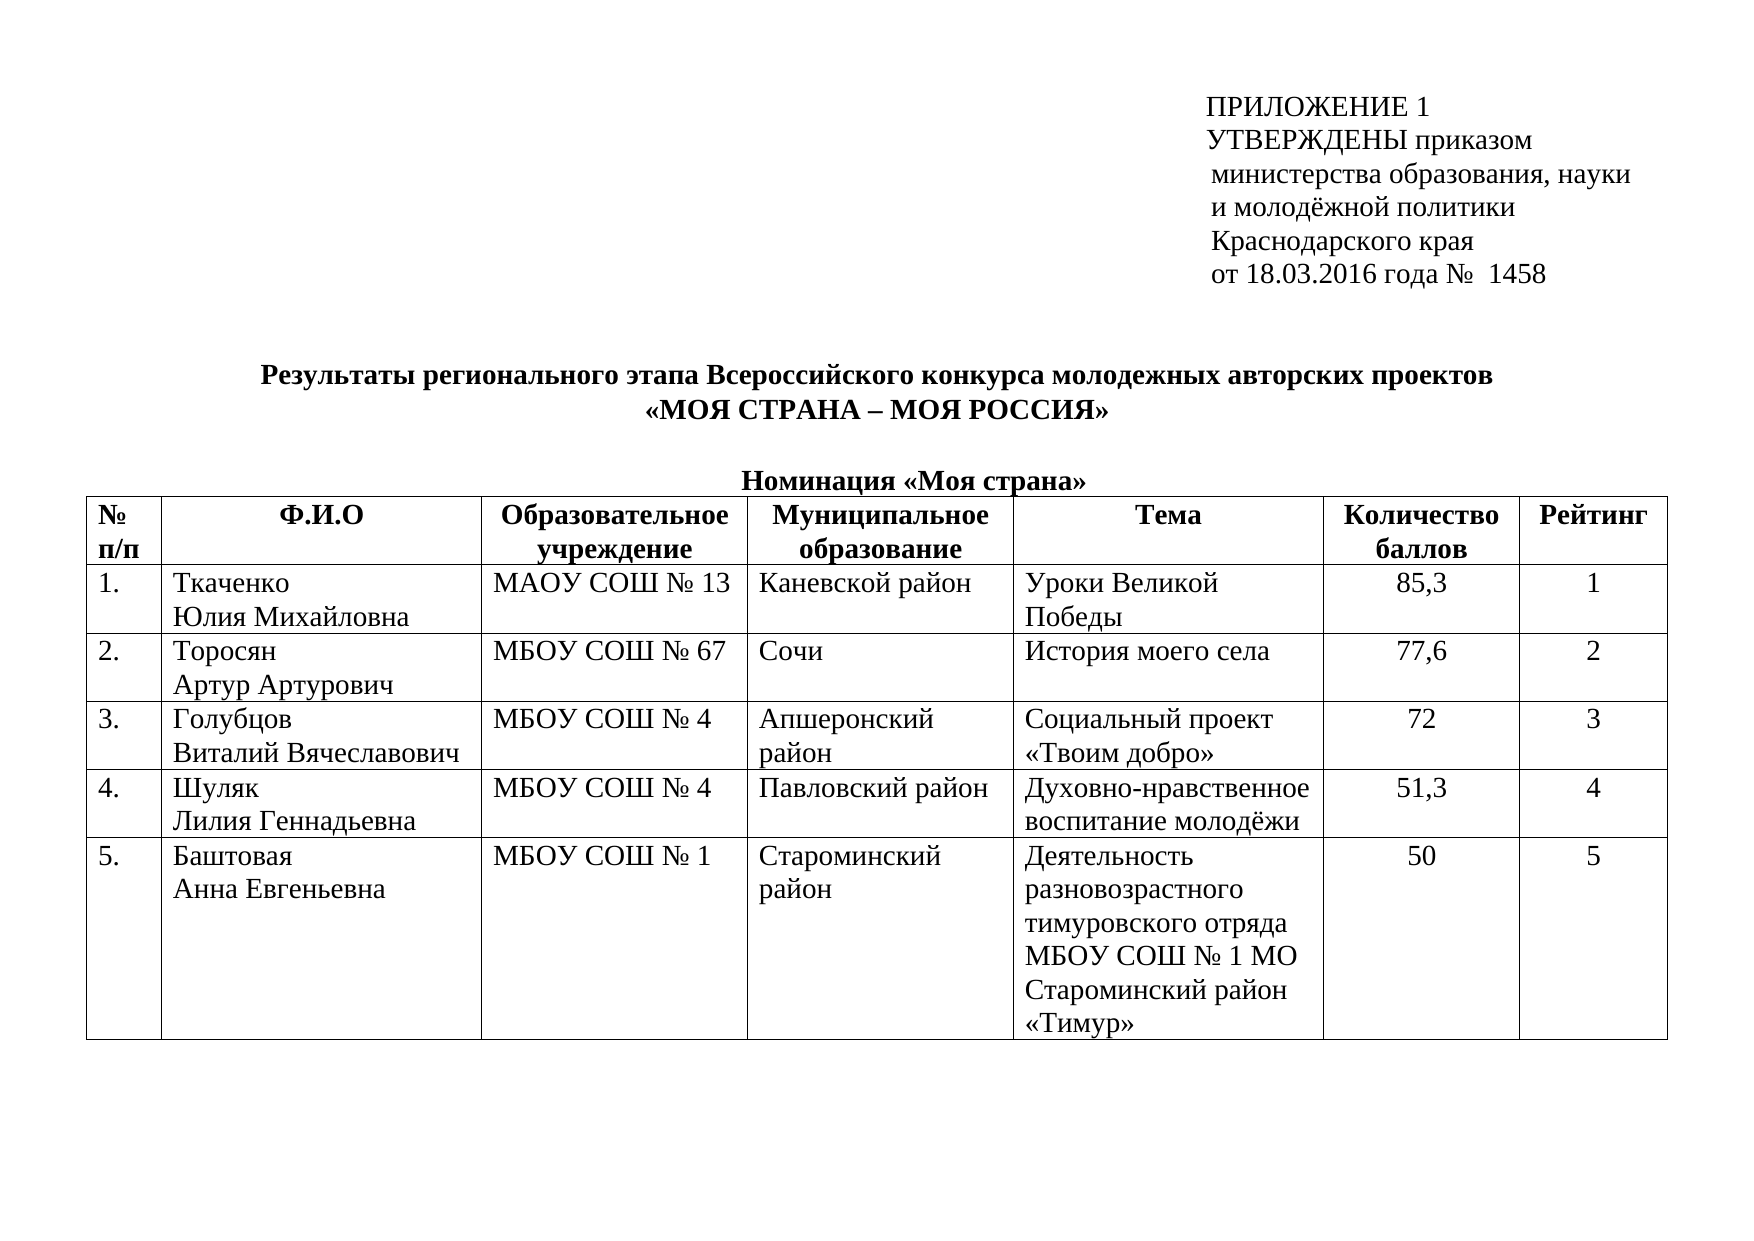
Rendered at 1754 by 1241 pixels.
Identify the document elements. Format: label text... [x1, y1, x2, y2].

table_cell 2 [1520, 634, 1667, 701]
table_cell Духовно-нравственное воспитание молодёжи [1014, 770, 1323, 837]
table_header № п/п [87, 497, 161, 564]
table_cell Апшеронский район [748, 702, 1013, 769]
table_cell История моего села [1014, 634, 1323, 701]
table_cell Торосян Артур Артурович [162, 634, 481, 701]
table_cell МБОУ СОШ № 67 [482, 634, 747, 701]
table_cell Павловский район [748, 770, 1013, 837]
table_cell Социальный проект «Твоим добро» [1014, 702, 1323, 769]
table_cell МАОУ СОШ № 13 [482, 565, 747, 632]
table_header Количество баллов [1324, 497, 1519, 564]
table_cell [87, 634, 161, 701]
table_cell МБОУ СОШ № 4 [482, 770, 747, 837]
table_cell 51,3 [1324, 770, 1519, 837]
table_cell Каневской район [748, 565, 1013, 632]
table_cell Ткаченко Юлия Михайловна [162, 565, 481, 632]
text УТВЕРЖДЕНЫ приказом [1206, 122, 1636, 156]
table_cell [87, 838, 161, 1039]
table_cell Баштовая Анна Евгеньевна [162, 838, 481, 1039]
table_cell 1 [1520, 565, 1667, 632]
text от 18.03.2016 года № 1458 [1209, 256, 1636, 290]
table_cell Деятельность разновозрастного тимуровского отряда МБОУ СОШ № 1 МО Староминский район «Тимур» [1014, 838, 1323, 1039]
text ПРИЛОЖЕНИЕ 1 [1206, 89, 1636, 122]
table_header Муниципальное образование [748, 497, 1013, 564]
table_cell 4 [1520, 770, 1667, 837]
table_cell [87, 770, 161, 837]
table_cell Шуляк Лилия Геннадьевна [162, 770, 481, 837]
table_cell МБОУ СОШ № 4 [482, 702, 747, 769]
table_header Образовательное учреждение [482, 497, 747, 564]
text «МОЯ СТРАНА – МОЯ РОССИЯ» [118, 392, 1636, 426]
table_header Ф.И.О [162, 497, 481, 564]
table_cell [87, 702, 161, 769]
table_cell МБОУ СОШ № 1 [482, 838, 747, 1039]
table_cell Сочи [748, 634, 1013, 701]
table_cell Голубцов Виталий Вячеславович [162, 702, 481, 769]
table_cell 3 [1520, 702, 1667, 769]
table_cell 5 [1520, 838, 1667, 1039]
table_cell 77,6 [1324, 634, 1519, 701]
table_header Рейтинг [1520, 497, 1667, 564]
table_cell 72 [1324, 702, 1519, 769]
table_cell 50 [1324, 838, 1519, 1039]
text Результаты регионального этапа Всероссийского конкурса молодежных авторских проектов [118, 357, 1636, 391]
table_cell Староминский район [748, 838, 1013, 1039]
table_header Тема [1014, 497, 1323, 564]
table_cell Уроки Великой Победы [1014, 565, 1323, 632]
table_cell [87, 565, 161, 632]
table_cell 85,3 [1324, 565, 1519, 632]
text Номинация «Моя страна» [118, 463, 1636, 496]
text министерства образования, науки и молодёжной политики Краснодарского края [1211, 156, 1636, 256]
